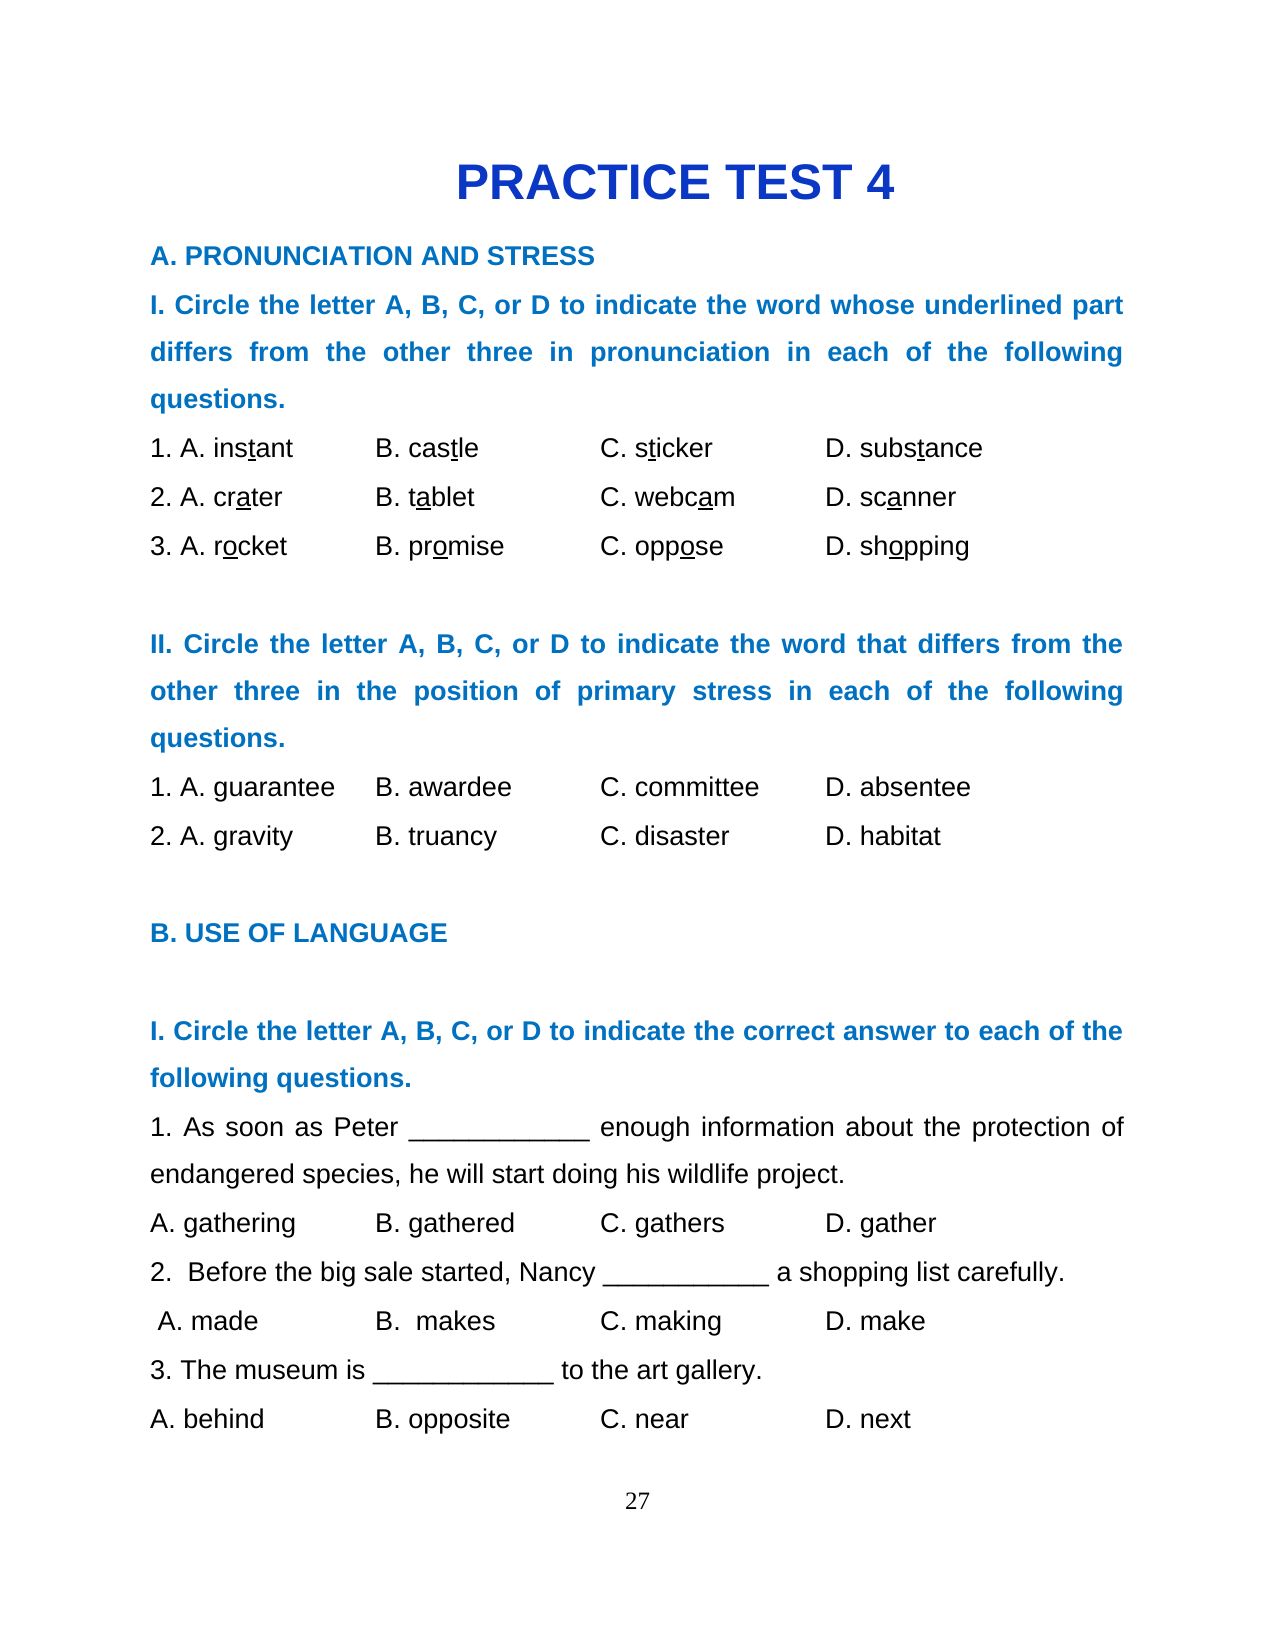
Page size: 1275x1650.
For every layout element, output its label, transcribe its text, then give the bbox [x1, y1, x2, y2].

text 1. As soon as Peter ____________ enough information about the protection of endangered species, he will start doing his wildlife project. [150, 1111, 1125, 1189]
text 2. A. gravity B. truancy C. disaster D. habitat [150, 819, 1125, 851]
text II. Circle the letter A, B, C, or D to indicate the word that differs from the other three in the position of primary stress in each of the following questions. [150, 628, 1125, 753]
text I. Circle the letter A, B, C, or D to indicate the word whose underlined part differs from the other three in pronunciation in each of the following questions. [150, 289, 1125, 414]
text 1. A. instant B. castle C. sticker D. substance [150, 432, 1125, 463]
text 3. A. rocket B. promise C. oppose D. shopping [150, 530, 1125, 561]
text A. gathering B. gathered C. gathers D. gather [150, 1207, 1125, 1238]
text 3. The museum is ____________ to the art gallery. [150, 1354, 1125, 1385]
text B. USE OF LANGUAGE [150, 917, 1125, 949]
text A. behind B. opposite C. near D. next [150, 1403, 1125, 1434]
text 2. A. crater B. tablet C. webcam D. scanner [150, 481, 1125, 512]
text 1. A. guarantee B. awardee C. committee D. absentee [150, 771, 1125, 802]
text A. PRONUNCIATION AND STRESS [150, 240, 1125, 272]
text I. Circle the letter A, B, C, or D to indicate the correct answer to each of the following questions. [150, 1015, 1125, 1093]
text PRACTICE TEST 4 [150, 152, 1125, 209]
text 2. Before the big sale started, Nancy ___________ a shopping list carefully. [150, 1256, 1125, 1287]
text A. made B. makes C. making D. make [150, 1305, 1125, 1336]
